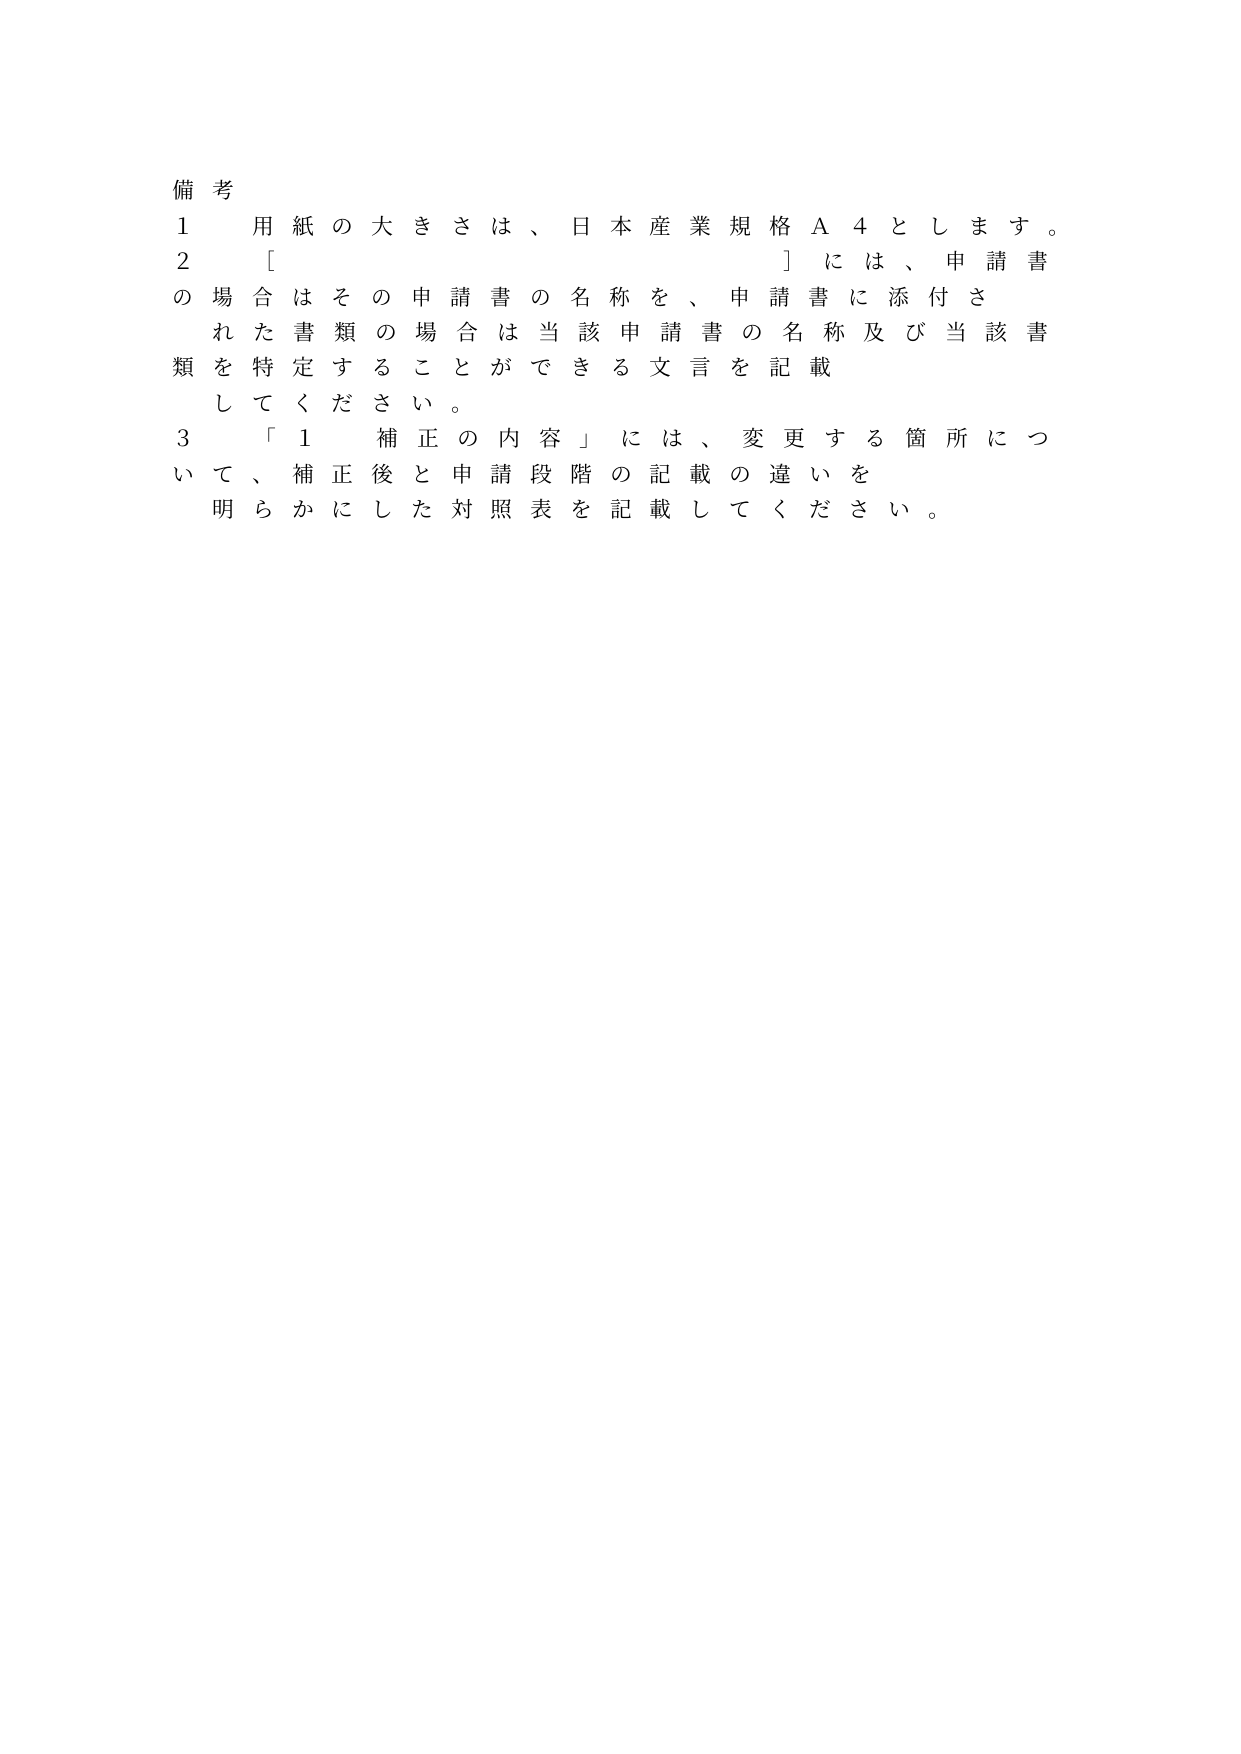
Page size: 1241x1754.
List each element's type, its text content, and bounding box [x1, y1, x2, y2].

text 備考 [172, 172, 1068, 207]
text １ 用紙の大きさは、日本産業規格Ａ４とします。 [172, 207, 1068, 242]
text してください。 [172, 384, 1068, 419]
text 明らかにした対照表を記載してください。 [172, 490, 1068, 526]
text ３ 「１ 補正の内容」には、変更する箇所について、補正後と申請段階の記載の違いを [172, 419, 1068, 490]
text れた書類の場合は当該申請書の名称及び当該書類を特定することができる文言を記載 [172, 313, 1068, 384]
text ２ ［ ］には、申請書の場合はその申請書の名称を、申請書に添付さ [172, 242, 1068, 313]
